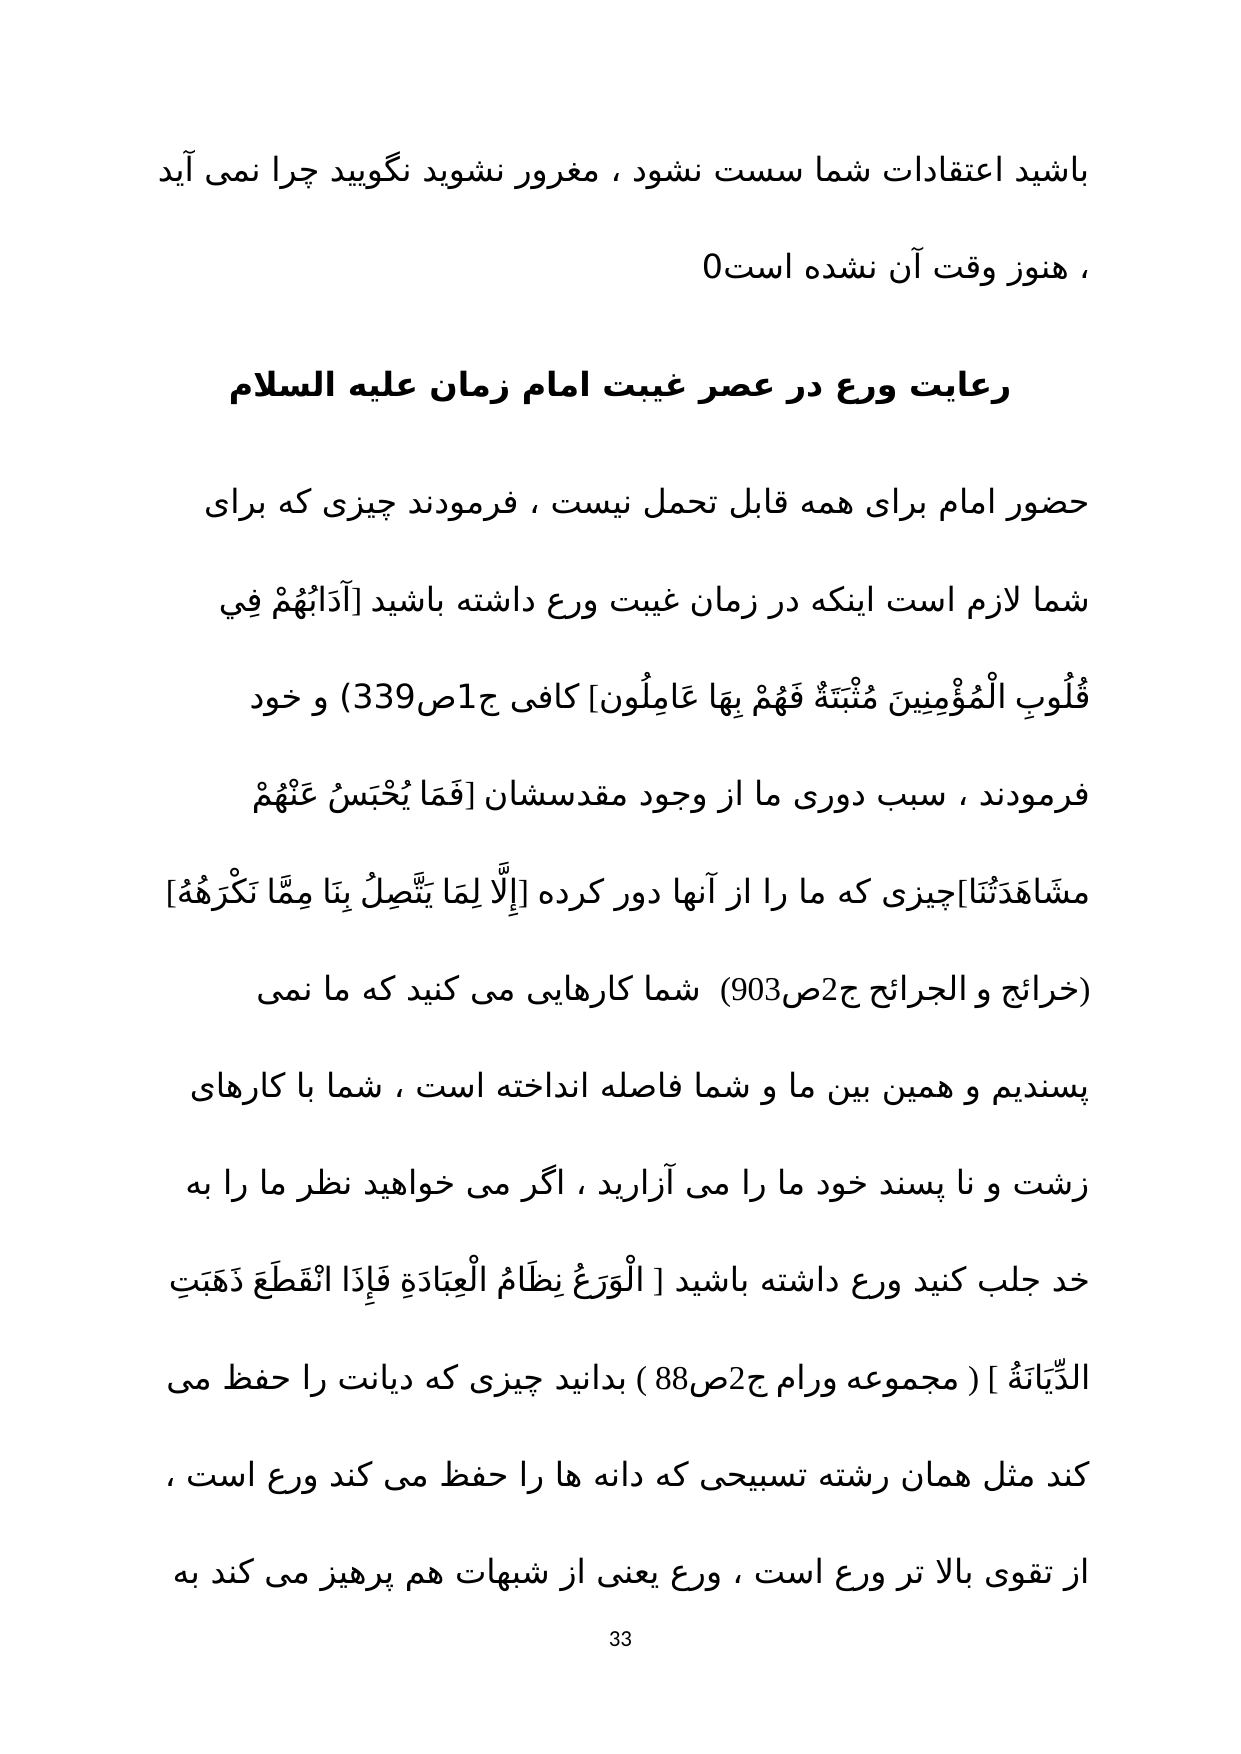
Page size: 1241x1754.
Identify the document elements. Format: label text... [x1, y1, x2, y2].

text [150, 483, 1090, 1591]
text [150, 150, 1090, 286]
text رعایت ورع در عصر غیبت امام زمان علیه السلام [150, 365, 1090, 404]
